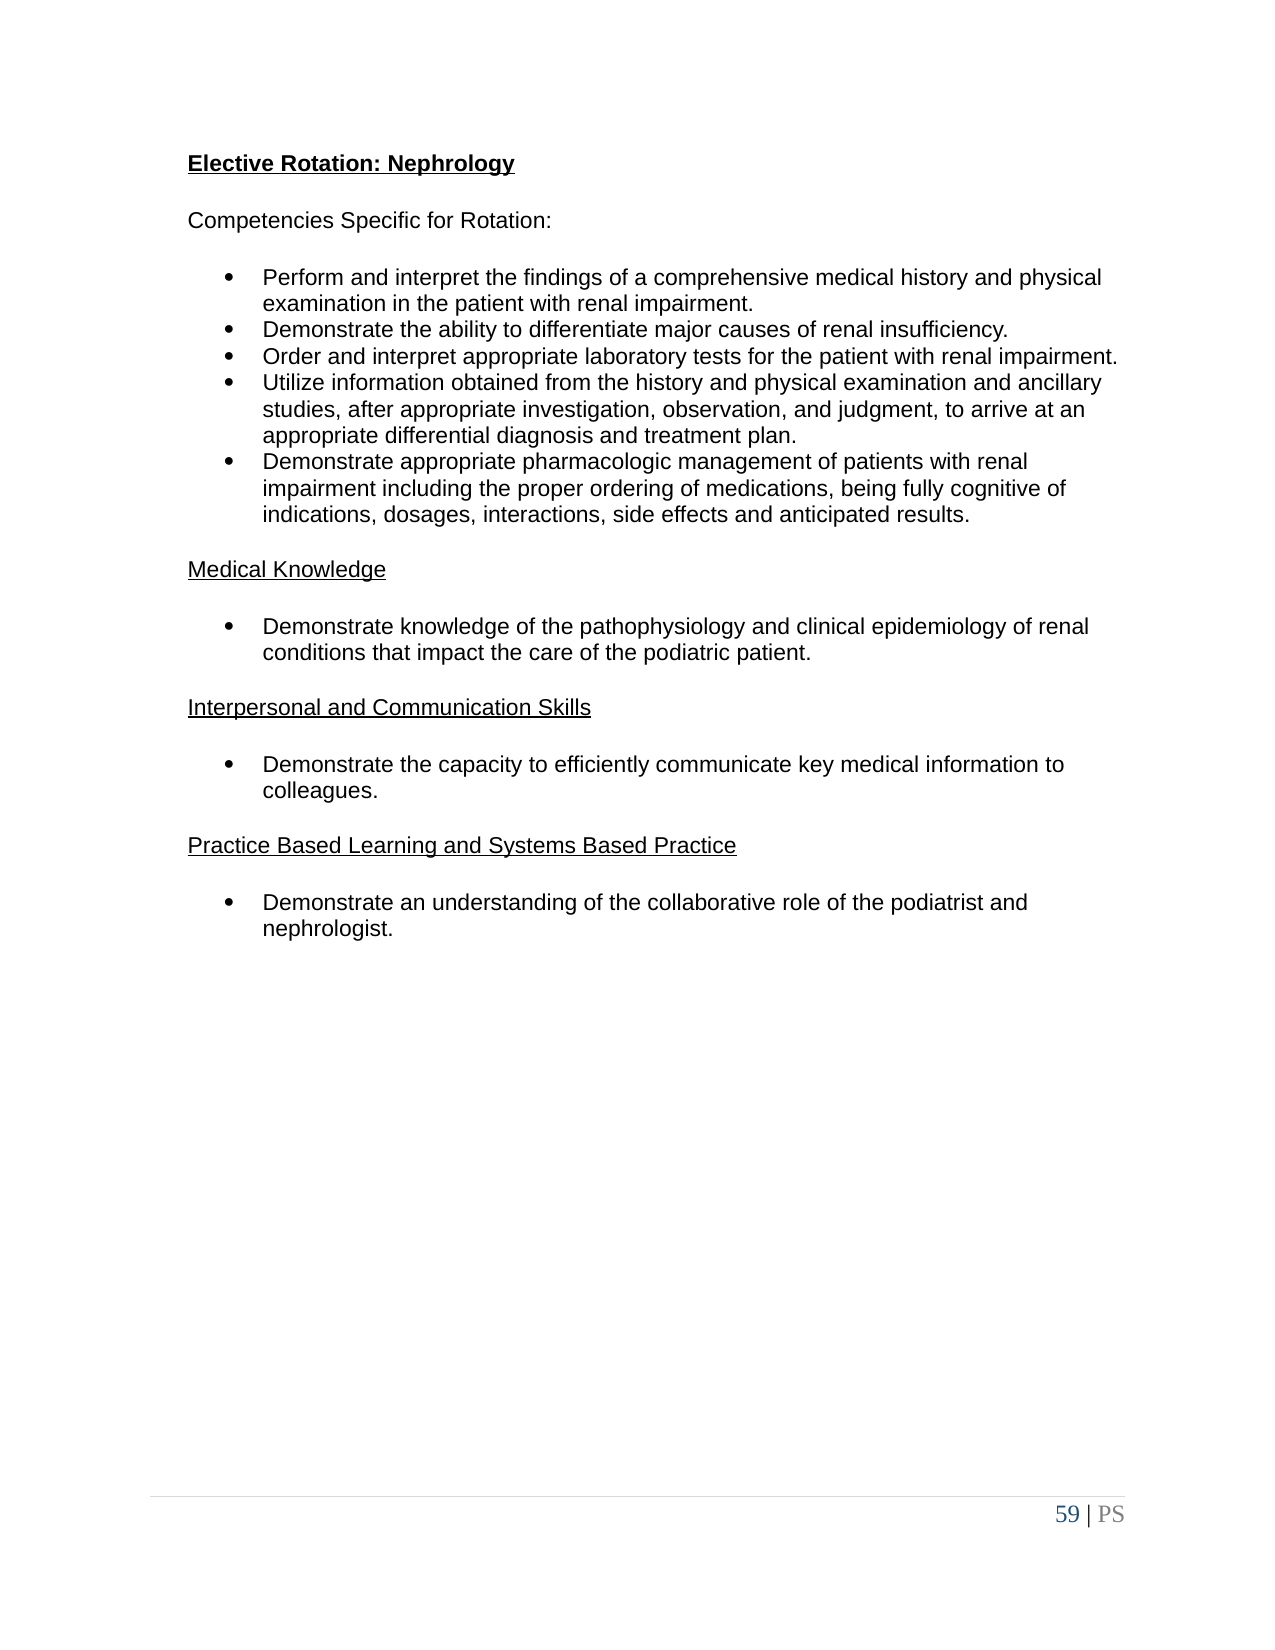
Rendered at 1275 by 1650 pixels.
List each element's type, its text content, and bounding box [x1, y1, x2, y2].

list Perform and interpret the findings of a comprehensive medical history and physical examination in the patient with renal impairment. [225, 264, 1125, 316]
text Elective Rotation: Nephrology [187, 150, 1125, 176]
text Interpersonal and Communication Skills [187, 694, 1125, 720]
list Demonstrate an understanding of the collaborative role of the podiatrist and nephrologist. [225, 889, 1125, 941]
text Medical Knowledge [187, 556, 1125, 582]
list Demonstrate knowledge of the pathophysiology and clinical epidemiology of renal conditions that impact the care of the podiatric patient. [225, 613, 1125, 665]
list Demonstrate the ability to differentiate major causes of renal insufficiency. [225, 316, 1125, 343]
list Demonstrate the capacity to efficiently communicate key medical information to colleagues. [225, 751, 1125, 803]
list Order and interpret appropriate laboratory tests for the patient with renal impairment. [225, 343, 1125, 369]
text Practice Based Learning and Systems Based Practice [187, 832, 1125, 858]
list Demonstrate appropriate pharmacologic management of patients with renal impairment including the proper ordering of medications, being fully cognitive of indications, dosages, interactions, side effects and anticipated results. [225, 448, 1125, 527]
text Competencies Specific for Rotation: [187, 207, 1125, 233]
list Utilize information obtained from the history and physical examination and ancillary studies, after appropriate investigation, observation, and judgment, to arrive at an appropriate differential diagnosis and treatment plan. [225, 369, 1125, 448]
